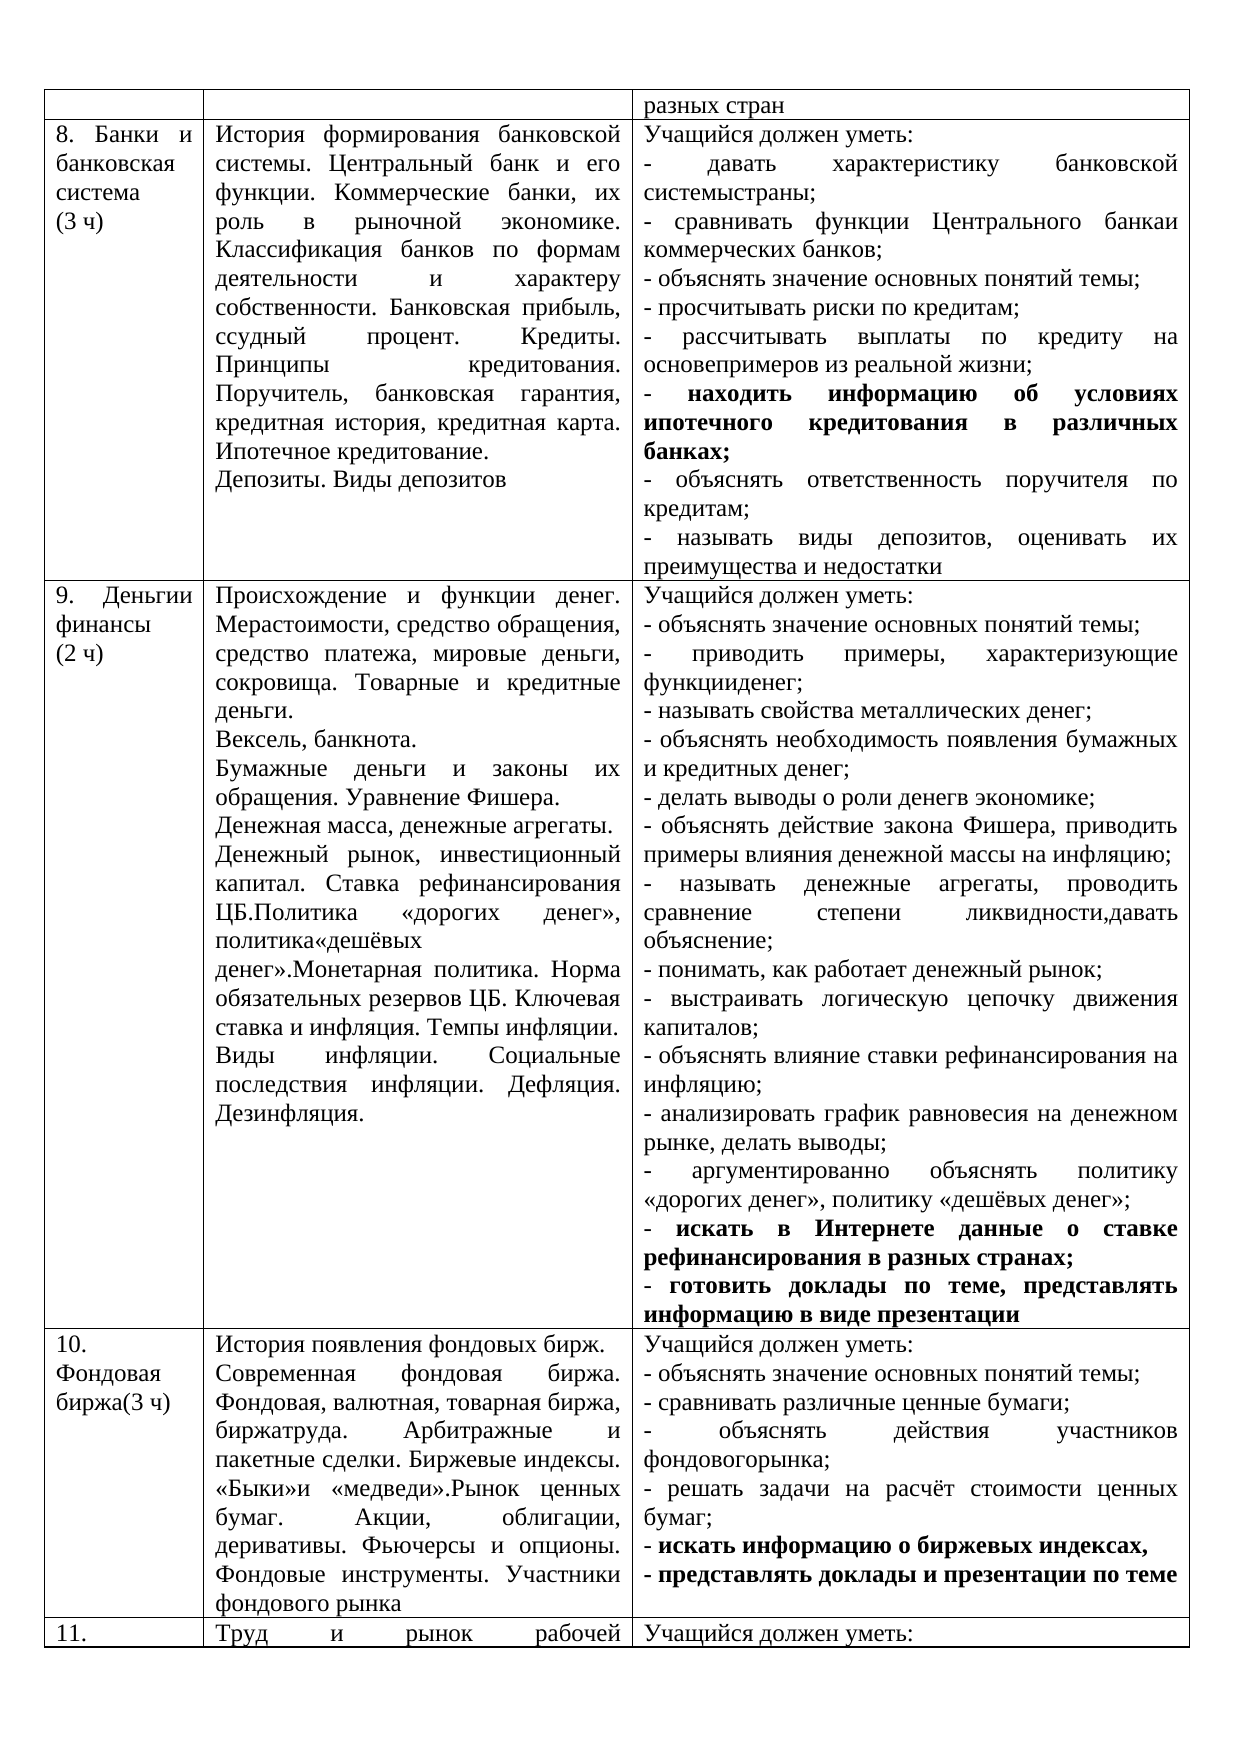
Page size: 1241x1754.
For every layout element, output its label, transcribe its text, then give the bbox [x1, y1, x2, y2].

table_cell Учащийся должен уметь: - объяснять значение основных понятий темы; - приводить примеры, характеризующие функцииденег; - называть свойства металлических денег; - объяснять необходимость появления бумажных и кредитных денег; - делать выводы о роли денегв экономике; - объяснять действие закона Фишера, приводить примеры влияния денежной массы на инфляцию; - называть денежные агрегаты, проводить сравнение степени ликвидности,давать объяснение; - понимать, как работает денежный рынок; - выстраивать логическую цепочку движения капиталов; - объяснять влияние ставки рефинансирования на инфляцию; - анализировать график равновесия на денежном рынке, делать выводы; - аргументированно объяснять политику «дорогих денег», политику «дешёвых денег»; - искать в Интернете данные о ставке рефинансирования в разных странах; - готовить доклады по теме, представлять информацию в виде презентации [633, 581, 1189, 1328]
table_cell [204, 1618, 632, 1646]
table_cell 8. Банки и банковская система (3 ч) [45, 120, 203, 579]
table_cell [45, 90, 203, 118]
table_cell История появления фондовых бирж. Современная фондовая биржа. Фондовая, валютная, товарная биржа, биржатруда. Арбитражные и пакетные сделки. Биржевые индексы. «Быки»и «медведи».Рынок ценных бумаг. Акции, облигации, деривативы. Фьючерсы и опционы. Фондовые инструменты. Участники фондового рынка [204, 1329, 632, 1617]
table_cell Происхождение и функции денег. Мерастоимости, средство обращения, средство платежа, мировые деньги, сокровища. Товарные и кредитные деньги. Вексель, банкнота. Бумажные деньги и законы их обращения. Уравнение Фишера. Денежная масса, денежные агрегаты. Денежный рынок, инвестиционный капитал. Ставка рефинансирования ЦБ.Политика «дорогих денег», политика«дешёвых денег».Монетарная политика. Норма обязательных резервов ЦБ. Ключевая ставка и инфляция. Темпы инфляции. Виды инфляции. Социальные последствия инфляции. Дефляция. Дезинфляция. [204, 581, 632, 1328]
table_cell Учащийся должен уметь: - давать характеристику банковской системыстраны; - сравнивать функции Центрального банкаи коммерческих банков; - объяснять значение основных понятий темы; - просчитывать риски по кредитам; - рассчитывать выплаты по кредиту на основепримеров из реальной жизни; - находить информацию об условиях ипотечного кредитования в различных банках; - объяснять ответственность поручителя по кредитам; - называть виды депозитов, оценивать их преимущества и недостатки [633, 120, 1189, 579]
table_cell Учащийся должен уметь: - объяснять значение основных понятий темы; - сравнивать различные ценные бумаги; - объяснять действия участников фондовогорынка; - решать задачи на расчёт стоимости ценных бумаг; - искать информацию о биржевых индексах, - представлять доклады и презентации по теме [633, 1329, 1189, 1617]
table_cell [45, 1618, 203, 1646]
table_cell 10. Фондовая биржа(3 ч) [45, 1329, 203, 1617]
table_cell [633, 90, 1189, 118]
table_cell 9. Деньгии финансы (2 ч) [45, 581, 203, 1328]
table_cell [633, 1618, 1189, 1646]
table_cell История формирования банковской системы. Центральный банк и его функции. Коммерческие банки, их роль в рыночной экономике. Классификация банков по формам деятельности и характеру собственности. Банковская прибыль, ссудный процент. Кредиты. Принципы кредитования. Поручитель, банковская гарантия, кредитная история, кредитная карта. Ипотечное кредитование. Депозиты. Виды депозитов [204, 120, 632, 579]
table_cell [204, 90, 632, 118]
